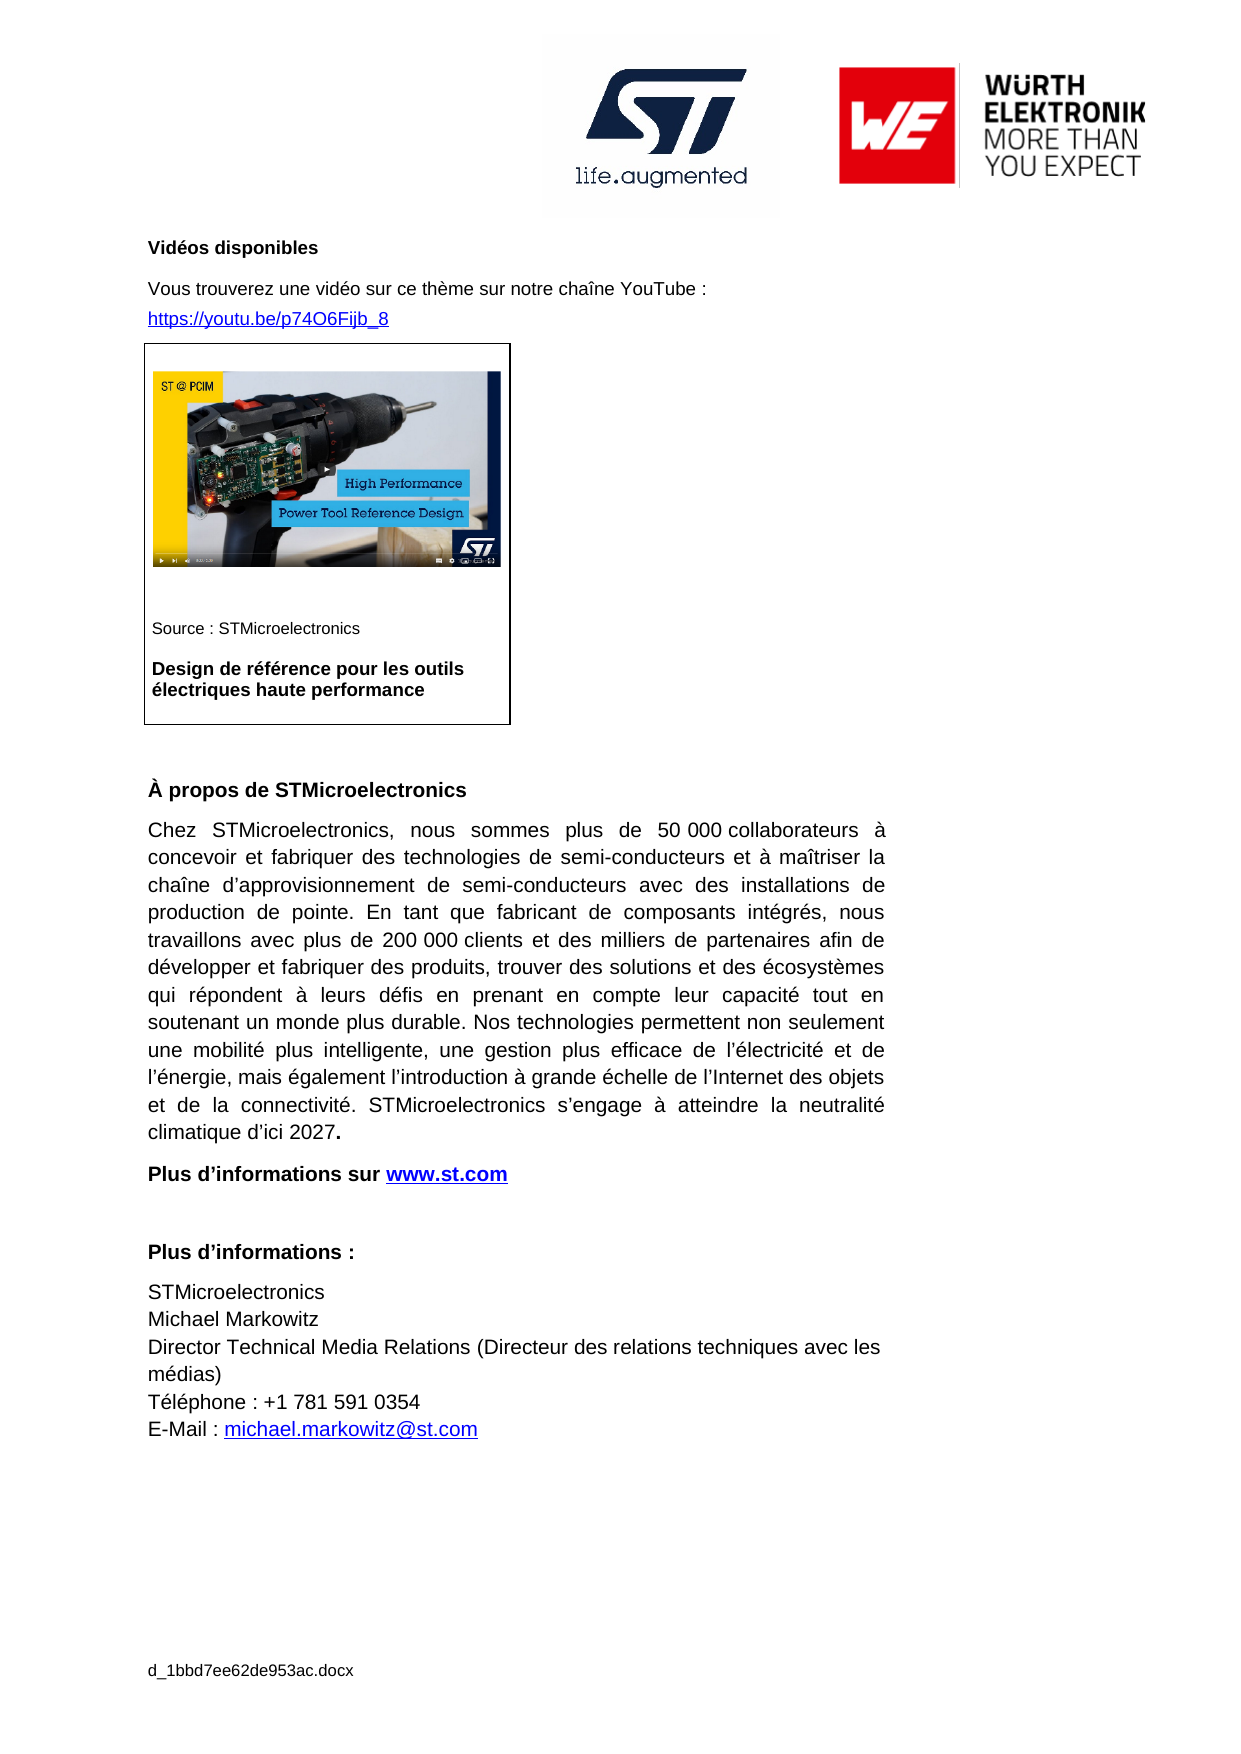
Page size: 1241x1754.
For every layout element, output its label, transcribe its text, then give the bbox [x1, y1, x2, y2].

picture [542, 34, 781, 218]
picture [151, 368, 503, 569]
table_header Source : STMicroelectronics Design de référence pour les outils électriques haute performance [145, 344, 509, 724]
text Vous trouverez une vidéo sur ce thème sur notre chaîne YouTube : https://youtu.be/p74O6Fijb_8 [148, 272, 886, 331]
text Plus d’informations sur www.st.com [148, 1160, 886, 1187]
text À propos de STMicroelectronics [148, 777, 886, 801]
picture [835, 63, 1146, 188]
text Vidéos disponibles [148, 231, 886, 260]
text Chez STMicroelectronics, nous sommes plus de 50 000 collaborateurs à concevoir et fabriquer des technologies de semi-conducteurs et à maîtriser la chaîne d’approvisionnement de semi-conducteurs avec des installations de production de pointe. En tant que fabricant de composants intégrés, nous travaillons avec plus de 200 000 clients et des milliers de partenaires afin de développer et fabriquer des produits, trouver des solutions et des écosystèmes qui répondent à leurs défis en prenant en compte leur capacité tout en soutenant un monde plus durable. Nos technologies permettent non seulement une mobilité plus intelligente, une gestion plus efficace de l’électricité et de l’énergie, mais également l’introduction à grande échelle de l’Internet des objets et de la connectivité. STMicroelectronics s’engage à atteindre la neutralité climatique d’ici 2027. [148, 817, 886, 1144]
text Plus d’informations : [148, 1239, 886, 1263]
text STMicroelectronics Michael Markowitz Director Technical Media Relations (Directeur des relations techniques avec les médias) Téléphone : +1 781 591 0354 E-Mail : michael.markowitz@st.com [148, 1279, 886, 1441]
